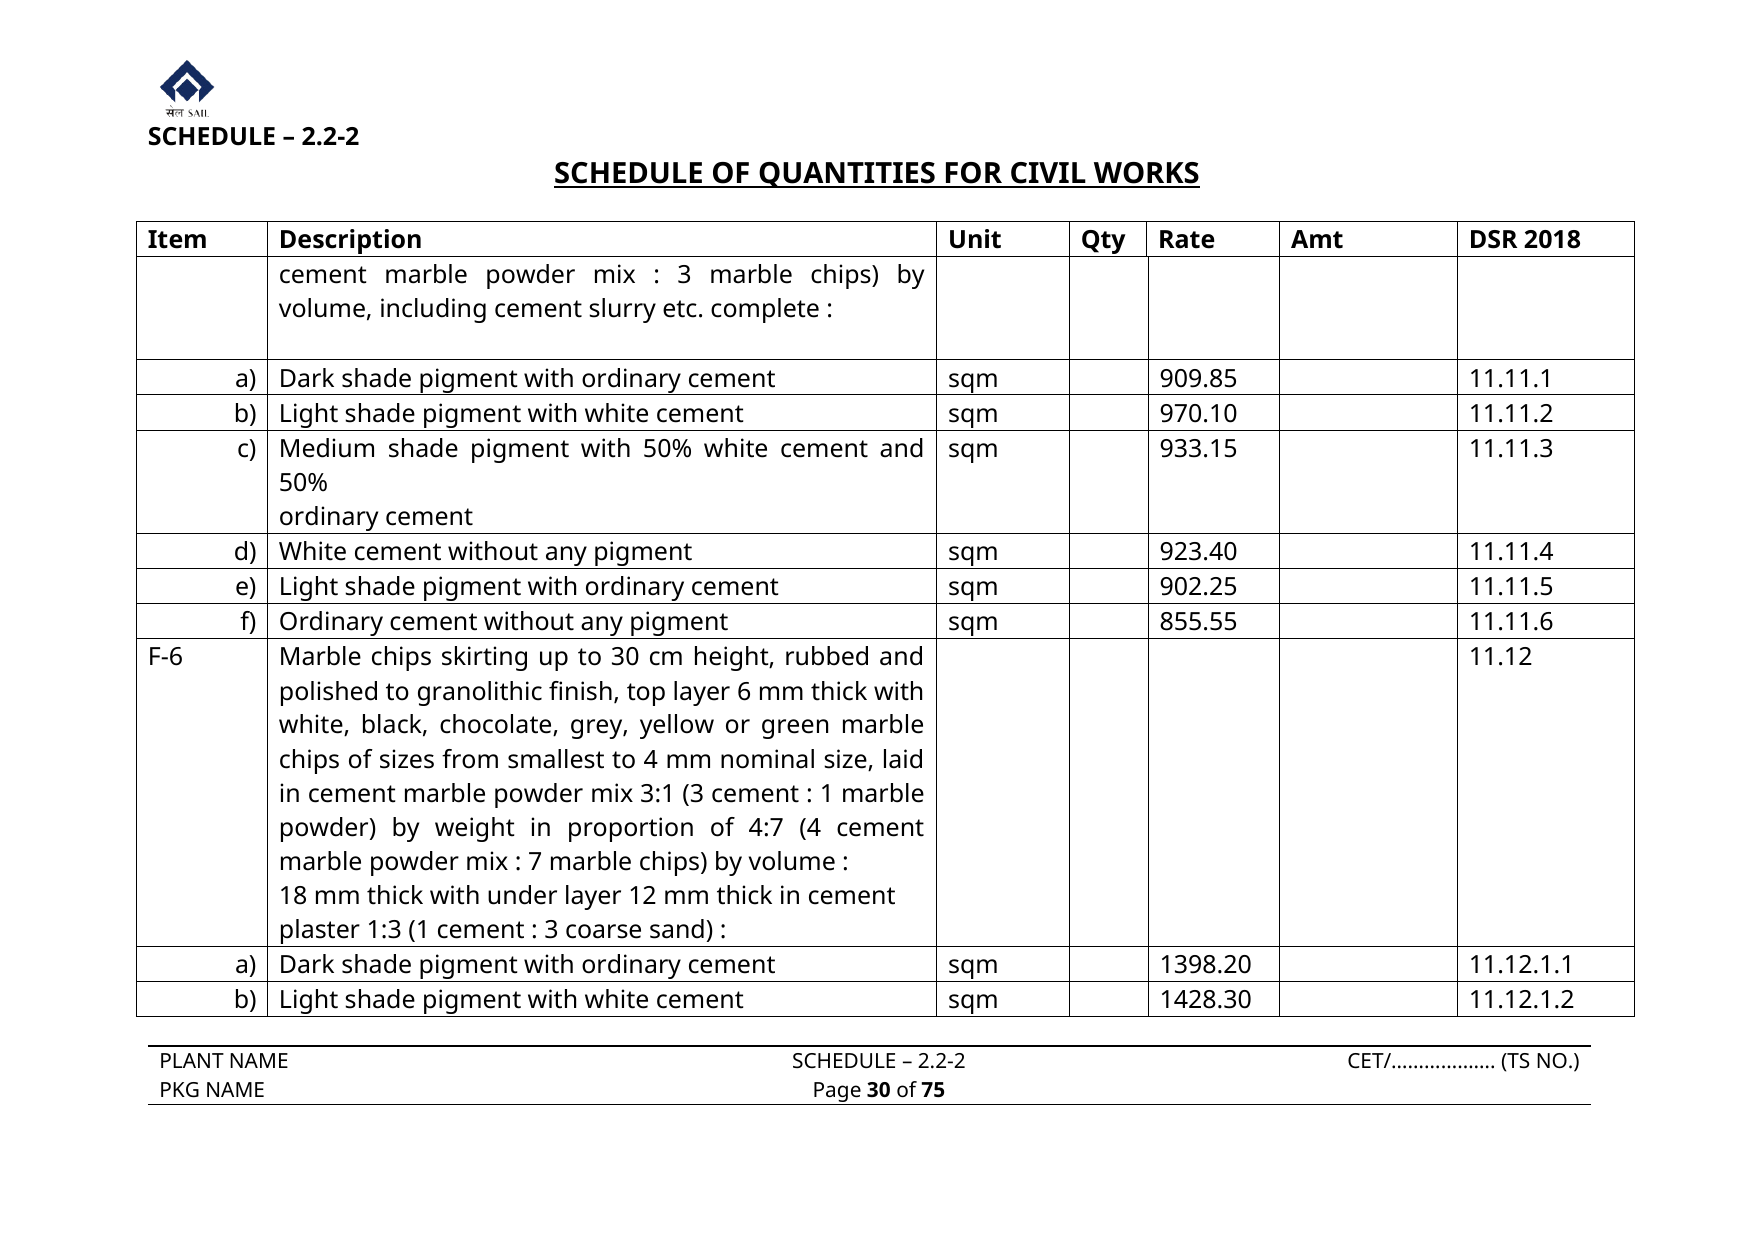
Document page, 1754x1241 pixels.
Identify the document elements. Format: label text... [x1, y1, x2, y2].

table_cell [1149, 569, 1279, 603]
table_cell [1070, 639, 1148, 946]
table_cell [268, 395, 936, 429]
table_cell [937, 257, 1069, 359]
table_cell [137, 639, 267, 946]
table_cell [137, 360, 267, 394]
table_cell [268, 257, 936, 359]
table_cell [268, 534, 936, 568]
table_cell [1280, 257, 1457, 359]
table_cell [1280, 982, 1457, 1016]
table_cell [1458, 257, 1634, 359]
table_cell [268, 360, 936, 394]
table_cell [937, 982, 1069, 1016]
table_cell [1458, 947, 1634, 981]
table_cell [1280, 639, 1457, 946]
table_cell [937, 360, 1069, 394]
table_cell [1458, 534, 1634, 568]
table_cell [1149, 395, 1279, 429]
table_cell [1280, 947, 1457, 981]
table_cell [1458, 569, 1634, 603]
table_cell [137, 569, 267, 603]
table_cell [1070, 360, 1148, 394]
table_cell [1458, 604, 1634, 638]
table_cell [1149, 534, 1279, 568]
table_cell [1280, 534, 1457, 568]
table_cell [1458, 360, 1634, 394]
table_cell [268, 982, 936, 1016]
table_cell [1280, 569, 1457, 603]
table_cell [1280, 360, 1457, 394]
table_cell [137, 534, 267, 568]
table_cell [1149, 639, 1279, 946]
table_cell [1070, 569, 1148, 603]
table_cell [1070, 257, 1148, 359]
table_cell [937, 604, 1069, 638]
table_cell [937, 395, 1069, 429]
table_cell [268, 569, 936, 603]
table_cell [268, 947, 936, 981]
table_header Item [137, 222, 267, 256]
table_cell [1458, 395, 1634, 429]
table_header Rate [1147, 222, 1279, 256]
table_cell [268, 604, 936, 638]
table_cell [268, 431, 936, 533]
table_header DSR 2018 [1458, 222, 1634, 256]
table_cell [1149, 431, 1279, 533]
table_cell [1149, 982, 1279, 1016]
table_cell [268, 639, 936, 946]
table_header Unit [937, 222, 1069, 256]
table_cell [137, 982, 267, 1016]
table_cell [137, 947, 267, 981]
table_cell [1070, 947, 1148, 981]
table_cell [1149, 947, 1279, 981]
table_header Description [268, 222, 936, 256]
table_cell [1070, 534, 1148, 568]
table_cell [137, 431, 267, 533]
table_header Qty [1070, 222, 1146, 256]
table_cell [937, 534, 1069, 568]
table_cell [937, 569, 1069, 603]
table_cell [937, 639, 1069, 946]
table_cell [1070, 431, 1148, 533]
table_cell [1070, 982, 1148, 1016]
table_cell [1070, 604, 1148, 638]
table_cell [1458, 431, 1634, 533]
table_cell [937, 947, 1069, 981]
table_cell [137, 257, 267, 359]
picture [147, 59, 228, 119]
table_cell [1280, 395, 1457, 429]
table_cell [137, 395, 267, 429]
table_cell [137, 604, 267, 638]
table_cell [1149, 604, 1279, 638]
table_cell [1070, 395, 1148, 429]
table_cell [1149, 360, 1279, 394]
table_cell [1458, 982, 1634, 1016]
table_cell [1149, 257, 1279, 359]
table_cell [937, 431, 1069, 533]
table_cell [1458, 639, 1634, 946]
table_header Amt [1280, 222, 1457, 256]
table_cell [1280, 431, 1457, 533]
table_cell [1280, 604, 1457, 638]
